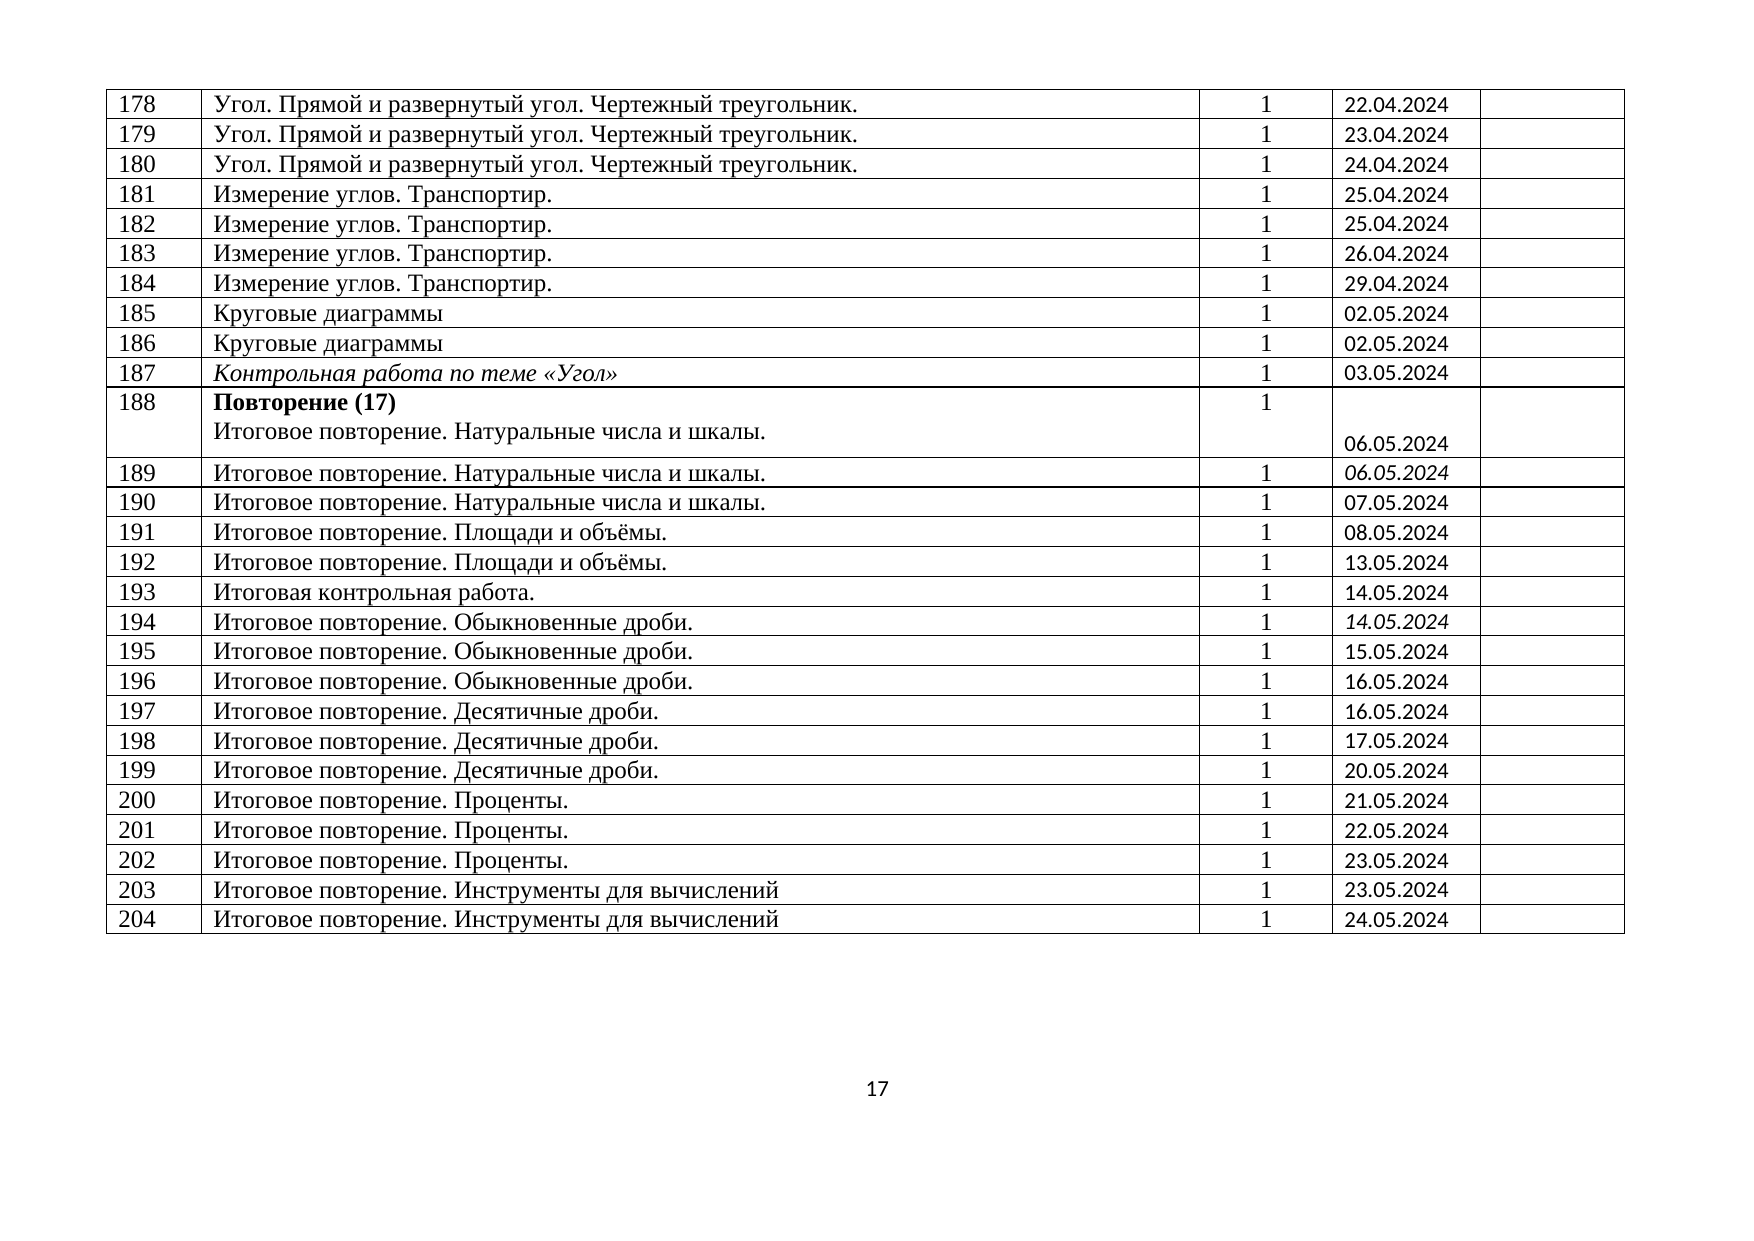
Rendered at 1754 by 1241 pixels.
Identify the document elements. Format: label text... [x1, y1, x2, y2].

table_cell Итоговое повторение. Инструменты для вычислений [202, 875, 1199, 903]
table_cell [202, 119, 1199, 148]
table_cell 29.04.2024 [1333, 268, 1480, 297]
table_cell 26.04.2024 [1333, 239, 1480, 267]
table_cell 188 [107, 388, 201, 457]
table_cell 1 [1200, 298, 1332, 327]
table_cell 1 [1200, 726, 1332, 754]
table_cell 186 [107, 328, 201, 357]
table_cell [1481, 905, 1624, 933]
table_cell 1 [1200, 607, 1332, 635]
table_cell [1481, 388, 1624, 457]
table_cell Итоговое повторение. Площади и объёмы. [202, 517, 1199, 546]
table_cell 1 [1200, 577, 1332, 606]
table_cell 1 [1200, 517, 1332, 546]
table_cell 192 [107, 547, 201, 576]
table_cell Итоговое повторение. Площади и объёмы. [202, 547, 1199, 576]
table_cell [1481, 785, 1624, 814]
table_cell 1 [1200, 90, 1332, 118]
table_cell 23.04.2024 [1333, 119, 1480, 148]
table_cell Измерение углов. Транспортир. [202, 239, 1199, 267]
table_cell 1 [1200, 179, 1332, 208]
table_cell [202, 90, 1199, 118]
table_cell [1481, 875, 1624, 903]
table_cell Итоговое повторение. Десятичные дроби. [202, 726, 1199, 754]
table_cell 16.05.2024 [1333, 666, 1480, 695]
table_cell [1481, 298, 1624, 327]
table_cell 193 [107, 577, 201, 606]
table_cell Круговые диаграммы [202, 298, 1199, 327]
table_cell Измерение углов. Транспортир. [202, 179, 1199, 208]
table_cell 180 [107, 149, 201, 178]
table_cell 08.05.2024 [1333, 517, 1480, 546]
table_cell [1481, 636, 1624, 665]
table_cell 1 [1200, 756, 1332, 784]
table_cell 24.04.2024 [1333, 149, 1480, 178]
table_cell [1481, 756, 1624, 784]
table_cell 15.05.2024 [1333, 636, 1480, 665]
table_cell 02.05.2024 [1333, 328, 1480, 357]
table_cell Повторение (17) Итоговое повторение. Натуральные числа и шкалы. [202, 388, 1199, 457]
table_cell 14.05.2024 [1333, 607, 1480, 635]
table_cell 195 [107, 636, 201, 665]
table_cell Итоговое повторение. Инструменты для вычислений [202, 905, 1199, 933]
table_cell 1 [1200, 636, 1332, 665]
table_cell 197 [107, 696, 201, 725]
table_cell [1481, 358, 1624, 386]
table_cell [1481, 517, 1624, 546]
table_cell Круговые диаграммы [202, 328, 1199, 357]
table_cell 22.04.2024 [1333, 90, 1480, 118]
table_cell [1481, 149, 1624, 178]
table_cell 178 [107, 90, 201, 118]
table_cell Итоговое повторение. Натуральные числа и шкалы. [202, 488, 1199, 516]
table_cell 06.05.2024 [1333, 388, 1480, 457]
table_cell 13.05.2024 [1333, 547, 1480, 576]
table_cell [1481, 239, 1624, 267]
table_cell Итоговое повторение. Десятичные дроби. [202, 696, 1199, 725]
table_cell 1 [1200, 268, 1332, 297]
table_cell 1 [1200, 815, 1332, 844]
table_cell 201 [107, 815, 201, 844]
table_cell [1481, 666, 1624, 695]
table_cell 23.05.2024 [1333, 875, 1480, 903]
table_cell [1481, 268, 1624, 297]
table_cell 189 [107, 458, 201, 486]
table_cell 191 [107, 517, 201, 546]
table_cell [1481, 726, 1624, 754]
table_cell Контрольная работа по теме «Угол» [202, 358, 1199, 386]
table_cell 1 [1200, 696, 1332, 725]
table_cell 179 [107, 119, 201, 148]
table_cell [1481, 119, 1624, 148]
table_cell [1481, 577, 1624, 606]
table_cell 1 [1200, 785, 1332, 814]
table_cell 190 [107, 488, 201, 516]
table_cell 199 [107, 756, 201, 784]
table_cell Итоговая контрольная работа. [202, 577, 1199, 606]
table_cell [1481, 607, 1624, 635]
table_cell 200 [107, 785, 201, 814]
table_cell [1481, 815, 1624, 844]
table_cell 184 [107, 268, 201, 297]
table_cell Измерение углов. Транспортир. [202, 268, 1199, 297]
table_cell 07.05.2024 [1333, 488, 1480, 516]
table_cell [1481, 845, 1624, 874]
table_cell 203 [107, 875, 201, 903]
table_cell 1 [1200, 875, 1332, 903]
table_cell 06.05.2024 [1333, 458, 1480, 486]
table_cell [1481, 209, 1624, 237]
table_cell 187 [107, 358, 201, 386]
table_cell 1 [1200, 845, 1332, 874]
table_cell Измерение углов. Транспортир. [202, 209, 1199, 237]
table_cell 1 [1200, 488, 1332, 516]
table_cell Итоговое повторение. Натуральные числа и шкалы. [202, 458, 1199, 486]
table_cell Итоговое повторение. Проценты. [202, 815, 1199, 844]
table_cell Итоговое повторение. Обыкновенные дроби. [202, 607, 1199, 635]
table_cell 204 [107, 905, 201, 933]
table_cell 22.05.2024 [1333, 815, 1480, 844]
table_cell 182 [107, 209, 201, 237]
table_cell 23.05.2024 [1333, 845, 1480, 874]
table_cell 194 [107, 607, 201, 635]
table_cell 25.04.2024 [1333, 209, 1480, 237]
table_cell 1 [1200, 209, 1332, 237]
table_cell 03.05.2024 [1333, 358, 1480, 386]
table_cell 21.05.2024 [1333, 785, 1480, 814]
table_cell 1 [1200, 666, 1332, 695]
table_cell 181 [107, 179, 201, 208]
table_cell 1 [1200, 358, 1332, 386]
table_cell 14.05.2024 [1333, 577, 1480, 606]
table_cell [1481, 90, 1624, 118]
table_cell 196 [107, 666, 201, 695]
table_cell 1 [1200, 547, 1332, 576]
table_cell 17.05.2024 [1333, 726, 1480, 754]
table_cell 185 [107, 298, 201, 327]
table_cell 16.05.2024 [1333, 696, 1480, 725]
table_cell Итоговое повторение. Проценты. [202, 845, 1199, 874]
table_cell 1 [1200, 905, 1332, 933]
table_cell 1 [1200, 119, 1332, 148]
table_cell [1481, 458, 1624, 486]
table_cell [202, 149, 1199, 178]
table_cell 1 [1200, 328, 1332, 357]
table_cell 24.05.2024 [1333, 905, 1480, 933]
table_cell 1 [1200, 239, 1332, 267]
table_cell 1 [1200, 458, 1332, 486]
table_cell 202 [107, 845, 201, 874]
table_cell 20.05.2024 [1333, 756, 1480, 784]
table_cell 25.04.2024 [1333, 179, 1480, 208]
table_cell [1481, 547, 1624, 576]
table_cell 198 [107, 726, 201, 754]
table_cell 02.05.2024 [1333, 298, 1480, 327]
table_cell 1 [1200, 149, 1332, 178]
table_cell [1481, 696, 1624, 725]
table_cell [1481, 328, 1624, 357]
table_cell 183 [107, 239, 201, 267]
table_cell 1 [1200, 388, 1332, 457]
table_cell Итоговое повторение. Десятичные дроби. [202, 756, 1199, 784]
table_cell [1481, 179, 1624, 208]
table_cell Итоговое повторение. Обыкновенные дроби. [202, 636, 1199, 665]
table_cell [1481, 488, 1624, 516]
table_cell Итоговое повторение. Проценты. [202, 785, 1199, 814]
table_cell Итоговое повторение. Обыкновенные дроби. [202, 666, 1199, 695]
